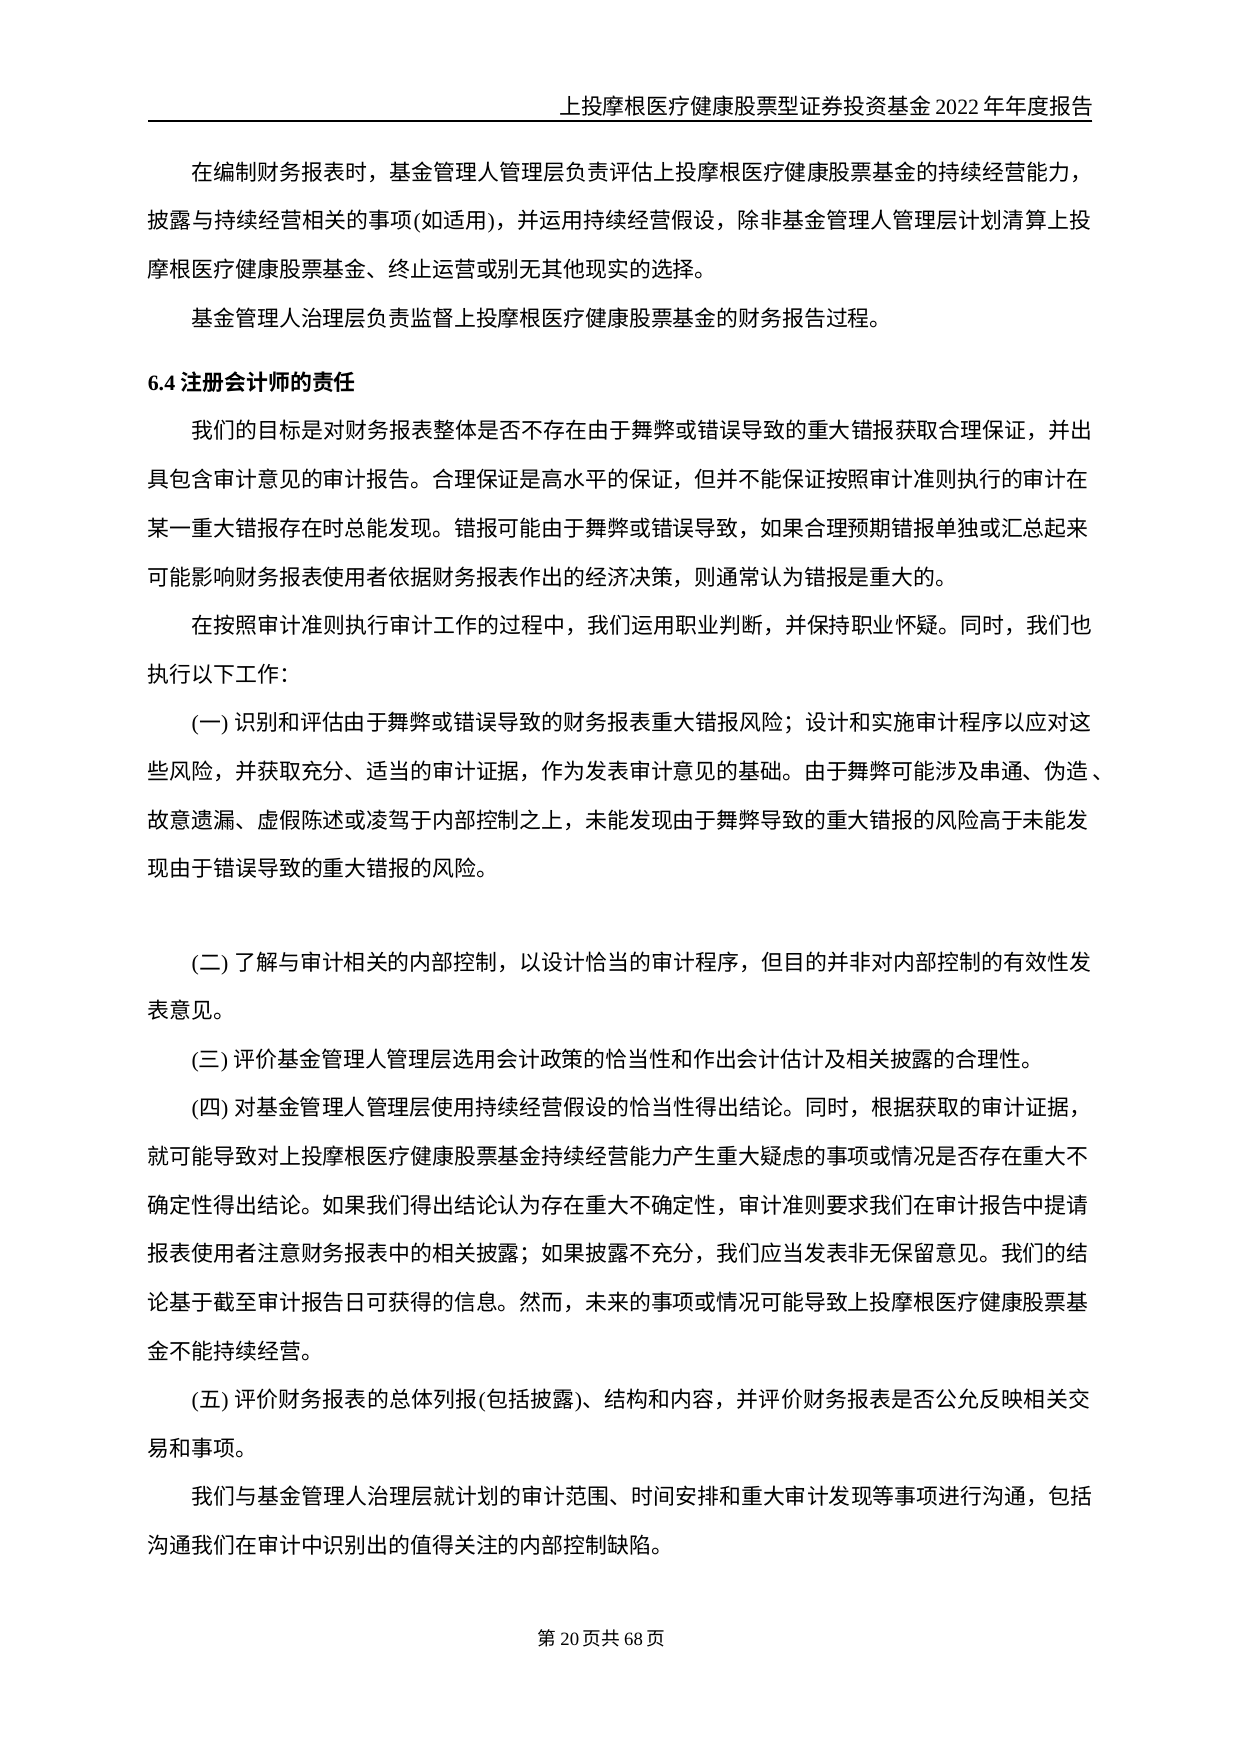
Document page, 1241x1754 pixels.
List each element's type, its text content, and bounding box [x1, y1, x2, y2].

text 在编制财务报表时，基金管理人管理层负责评估上投摩根医疗健康股票基金的持续经营能力，披露与持续经营相关的事项(如适用)，并运用持续经营假设，除非基金管理人管理层计划清算上投摩根医疗健康股票基金、终止运营或别无其他现实的选择。 [148, 154, 1092, 284]
text 在按照审计准则执行审计工作的过程中，我们运用职业判断，并保持职业怀疑。同时，我们也执行以下工作： [148, 608, 1092, 689]
text 我们的目标是对财务报表整体是否不存在由于舞弊或错误导致的重大错报获取合理保证，并出具包含审计意见的审计报告。合理保证是高水平的保证，但并不能保证按照审计准则执行的审计在某一重大错报存在时总能发现。错报可能由于舞弊或错误导致，如果合理预期错报单独或汇总起来可能影响财务报表使用者依据财务报表作出的经济决策，则通常认为错报是重大的。 [148, 413, 1092, 592]
text 我们与基金管理人治理层就计划的审计范围、时间安排和重大审计发现等事项进行沟通，包括沟通我们在审计中识别出的值得关注的内部控制缺陷。 [148, 1479, 1092, 1560]
subtitle 6.4 注册会计师的责任 [148, 365, 1092, 397]
text (三) 评价基金管理人管理层选用会计政策的恰当性和作出会计估计及相关披露的合理性。 [148, 1041, 1092, 1074]
text (四) 对基金管理人管理层使用持续经营假设的恰当性得出结论。同时，根据获取的审计证据，就可能导致对上投摩根医疗健康股票基金持续经营能力产生重大疑虑的事项或情况是否存在重大不确定性得出结论。如果我们得出结论认为存在重大不确定性，审计准则要求我们在审计报告中提请报表使用者注意财务报表中的相关披露；如果披露不充分，我们应当发表非无保留意见。我们的结论基于截至审计报告日可获得的信息。然而，未来的事项或情况可能导致上投摩根医疗健康股票基金不能持续经营。 [148, 1090, 1092, 1366]
text (五) 评价财务报表的总体列报(包括披露)、结构和内容，并评价财务报表是否公允反映相关交易和事项。 [148, 1382, 1092, 1463]
text (一) 识别和评估由于舞弊或错误导致的财务报表重大错报风险；设计和实施审计程序以应对这些风险，并获取充分、适当的审计证据，作为发表审计意见的基础。由于舞弊可能涉及串通、伪造、故意遗漏、虚假陈述或凌驾于内部控制之上，未能发现由于舞弊导致的重大错报的风险高于未能发现由于错误导致的重大错报的风险。 [148, 705, 1092, 883]
text (二) 了解与审计相关的内部控制，以设计恰当的审计程序，但目的并非对内部控制的有效性发表意见。 [148, 944, 1092, 1026]
text 基金管理人治理层负责监督上投摩根医疗健康股票基金的财务报告过程。 [148, 300, 1092, 333]
